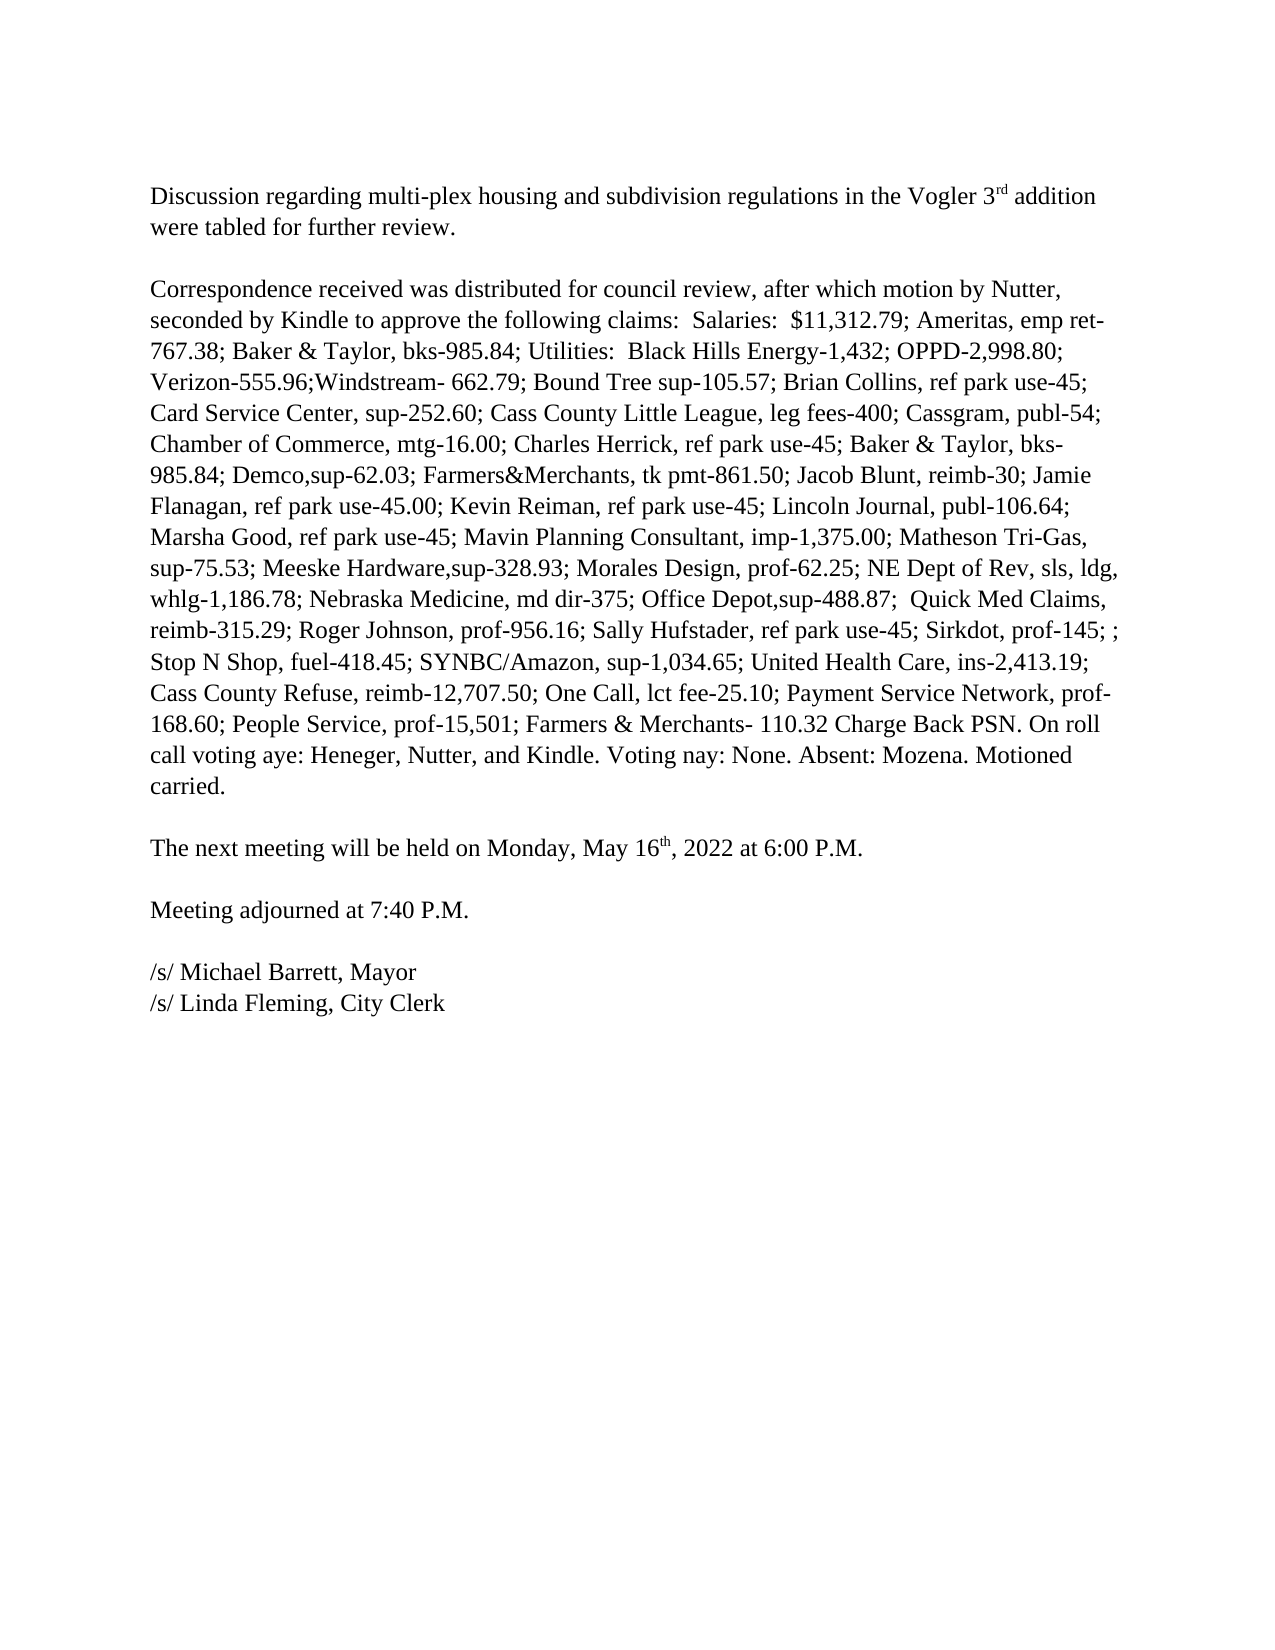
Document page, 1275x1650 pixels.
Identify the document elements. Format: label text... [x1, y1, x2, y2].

text Discussion regarding multi-plex housing and subdivision regulations in the Vogler 3rd addition were tabled for further review. [150, 181, 1125, 241]
text /s/ Michael Barrett, Mayor [150, 957, 1125, 986]
text Meeting adjourned at 7:40 P.M. [150, 895, 1125, 924]
text Correspondence received was distributed for council review, after which motion by Nutter, seconded by Kindle to approve the following claims: Salaries: $11,312.79; Ameritas, emp ret-767.38; Baker & Taylor, bks-985.84; Utilities: Black Hills Energy-1,432; OPPD-2,998.80; Verizon-555.96;Windstream- 662.79; Bound Tree sup-105.57; Brian Collins, ref park use-45; Card Service Center, sup-252.60; Cass County Little League, leg fees-400; Cassgram, publ-54; Chamber of Commerce, mtg-16.00; Charles Herrick, ref park use-45; Baker & Taylor, bks-985.84; Demco,sup-62.03; Farmers&Merchants, tk pmt-861.50; Jacob Blunt, reimb-30; Jamie Flanagan, ref park use-45.00; Kevin Reiman, ref park use-45; Lincoln Journal, publ-106.64; Marsha Good, ref park use-45; Mavin Planning Consultant, imp-1,375.00; Matheson Tri-Gas, sup-75.53; Meeske Hardware,sup-328.93; Morales Design, prof-62.25; NE Dept of Rev, sls, ldg, whlg-1,186.78; Nebraska Medicine, md dir-375; Office Depot,sup-488.87; Quick Med Claims, reimb-315.29; Roger Johnson, prof-956.16; Sally Hufstader, ref park use-45; Sirkdot, prof-145; ; Stop N Shop, fuel-418.45; SYNBC/Amazon, sup-1,034.65; United Health Care, ins-2,413.19; Cass County Refuse, reimb-12,707.50; One Call, lct fee-25.10; Payment Service Network, prof-168.60; People Service, prof-15,501; Farmers & Merchants- 110.32 Charge Back PSN. On roll call voting aye: Heneger, Nutter, and Kindle. Voting nay: None. Absent: Mozena. Motioned carried. [150, 274, 1125, 799]
text /s/ Linda Fleming, City Clerk [150, 988, 1125, 1017]
text The next meeting will be held on Monday, May 16th, 2022 at 6:00 P.M. [150, 833, 1125, 862]
